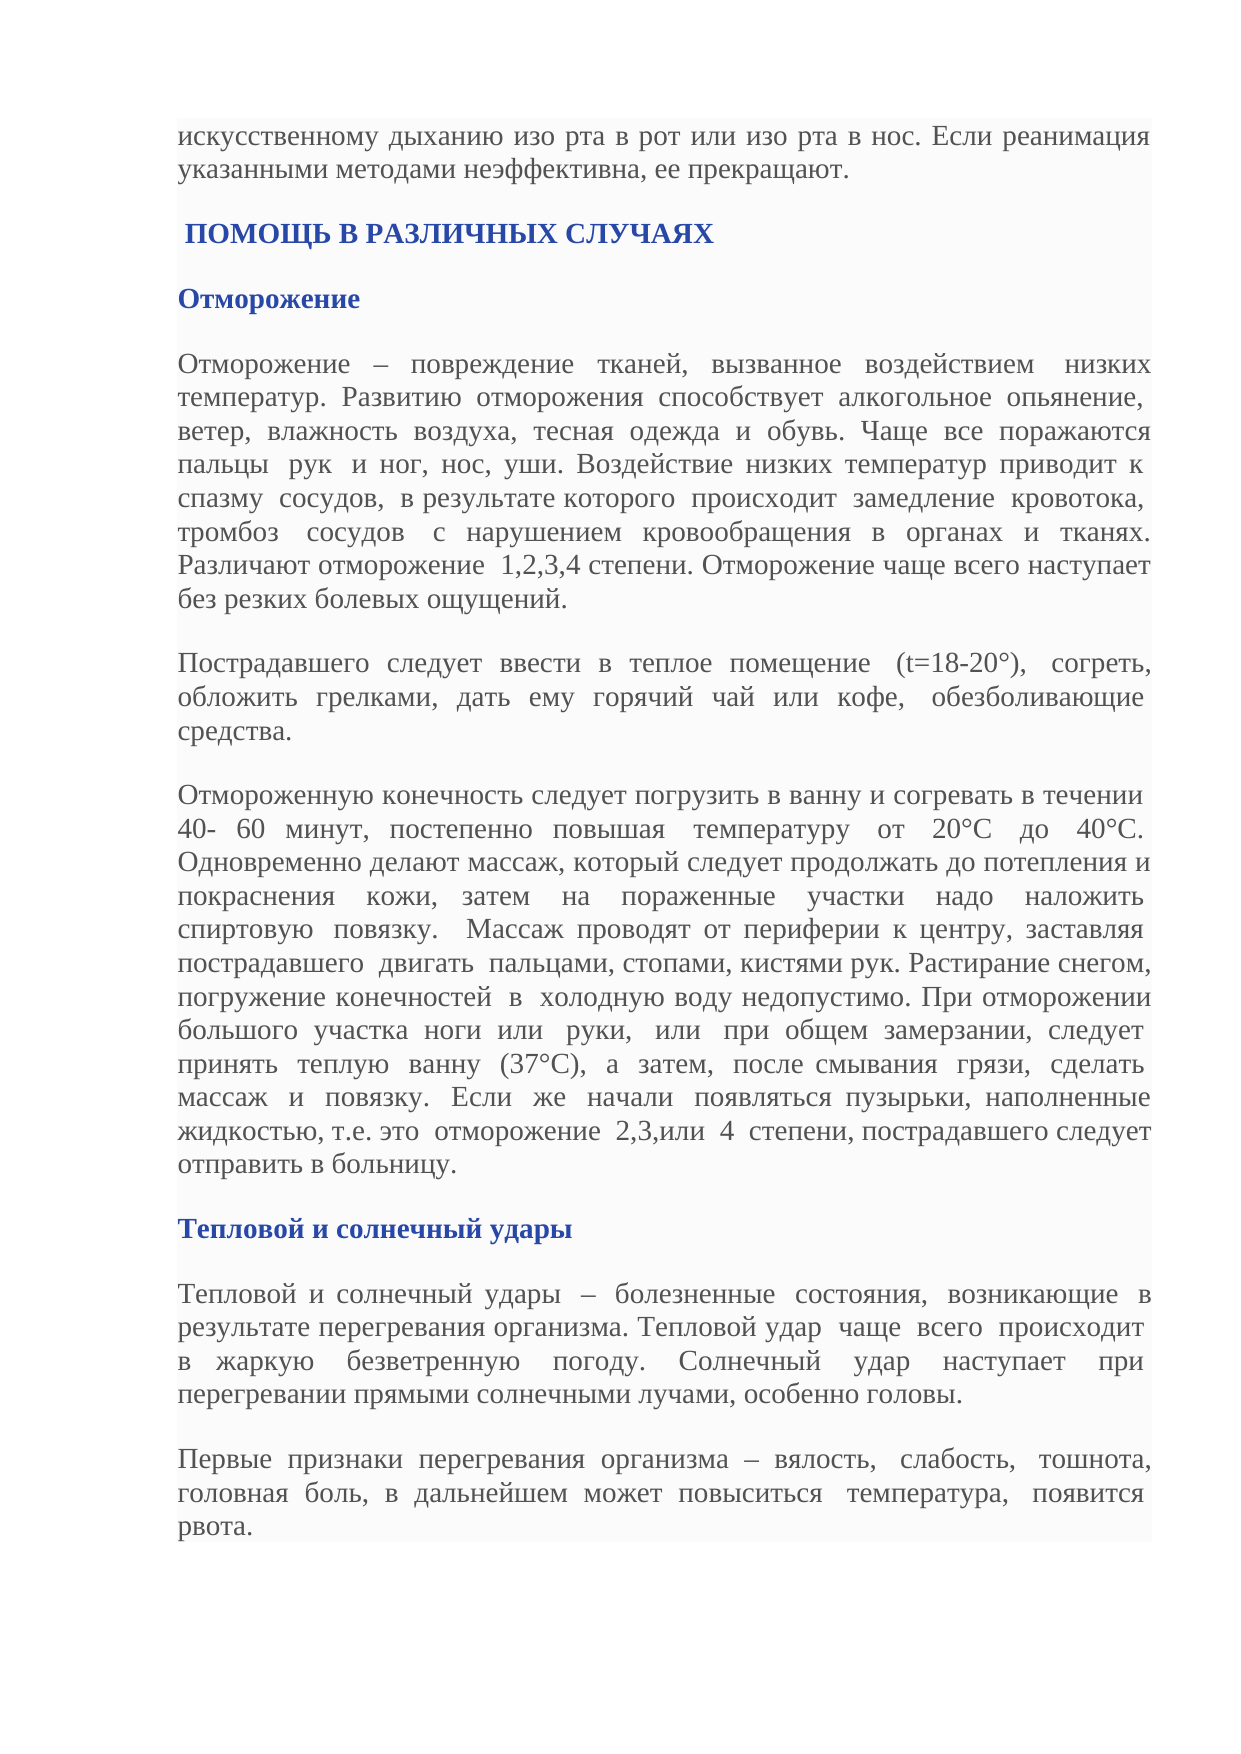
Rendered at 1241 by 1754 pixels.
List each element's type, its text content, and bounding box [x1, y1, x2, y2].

text Тепловой и солнечный удары [177, 1211, 1152, 1245]
text Пострадавшего следует ввести в теплое помещение (t=18-20°), согреть, обложить грелками, дать ему горячий чай или кофе, обезболивающие средства. [177, 646, 1152, 746]
text Отморожение [177, 281, 1152, 315]
text Первые признаки перегревания организма – вялость, слабость, тошнота, головная боль, в дальнейшем может повыситься температура, появится рвота. [177, 1441, 1152, 1542]
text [177, 118, 1152, 185]
text Отморожение – повреждение тканей, вызванное воздействием низких температур. Развитию отморожения способствует алкогольное опьянение, ветер, влажность воздуха, тесная одежда и обувь. Чаще все поражаются пальцы рук и ног, нос, уши. Воздействие низких температур приводит к спазму сосудов, в результате которого происходит замедление кровотока, тромбоз сосудов с нарушением кровообращения в органах и тканях. Различают отморожение 1,2,3,4 степени. Отморожение чаще всего наступает без резких болевых ощущений. [177, 346, 1152, 614]
text Отмороженную конечность следует погрузить в ванну и согревать в течении 40- 60 минут, постепенно повышая температуру от 20°С до 40°С. Одновременно делают массаж, который следует продолжать до потепления и покраснения кожи, затем на пораженные участки надо наложить спиртовую повязку. Массаж проводят от периферии к центру, заставляя пострадавшего двигать пальцами, стопами, кистями рук. Растирание снегом, погружение конечностей в холодную воду недопустимо. При отморожении большого участка ноги или руки, или при общем замерзании, следует принять теплую ванну (37°С), а затем, после смывания грязи, сделать массаж и повязку. Если же начали появляться пузырьки, наполненные жидкостью, т.е. это отморожение 2,3,или 4 степени, пострадавшего следует отправить в больницу. [177, 777, 1152, 1180]
text ПОМОЩЬ В РАЗЛИЧНЫХ СЛУЧАЯХ [177, 216, 1152, 250]
text Тепловой и солнечный удары – болезненные состояния, возникающие в результате перегревания организма. Тепловой удар чаще всего происходит в жаркую безветренную погоду. Солнечный удар наступает при перегревании прямыми солнечными лучами, особенно головы. [177, 1276, 1152, 1410]
